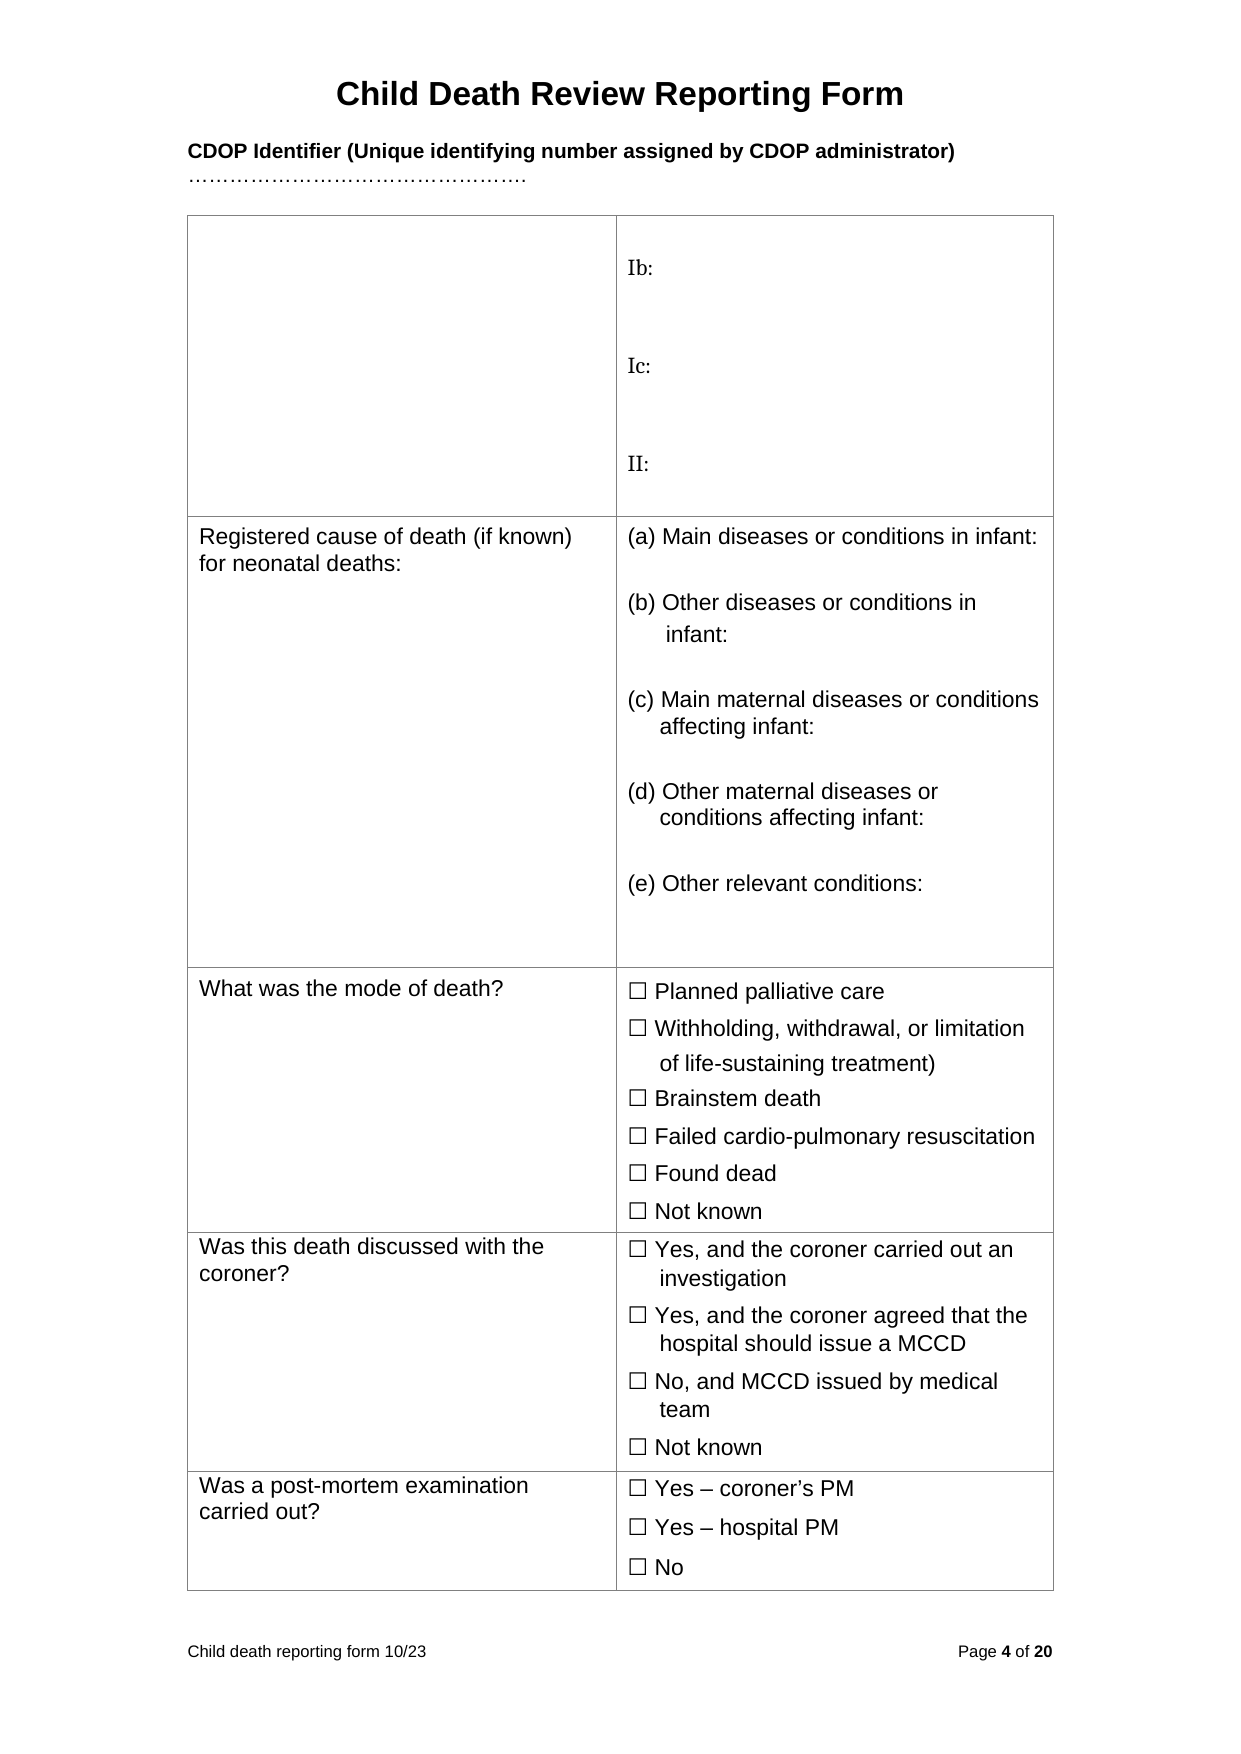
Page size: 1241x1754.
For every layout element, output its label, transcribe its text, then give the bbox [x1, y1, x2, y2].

table_cell Was this death discussed with the coroner? [188, 1233, 616, 1471]
table_cell Yes, and the coroner carried out an investigation Yes, and the coroner agreed that the hospital should issue a MCCD No, and MCCD issued by medical team Not known [617, 1233, 1053, 1471]
table_cell What was the mode of death? [188, 968, 616, 1232]
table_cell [617, 1472, 1053, 1590]
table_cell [188, 1472, 616, 1590]
table_cell Planned palliative care Withholding, withdrawal, or limitation of life-sustaining treatment) Brainstem death Failed cardio-pulmonary resuscitation Found dead Not known [617, 968, 1053, 1232]
table_cell Registered cause of death (if known) for neonatal deaths: [188, 517, 616, 967]
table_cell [188, 216, 616, 516]
table_cell (a) Main diseases or conditions in infant: (b) Other diseases or conditions in infant: (c) Main maternal diseases or conditions affecting infant: (d) Other maternal diseases or conditions affecting infant: (e) Other relevant conditions: [617, 517, 1053, 967]
table_cell Ia: Ib: Ic: II: [617, 216, 1053, 516]
